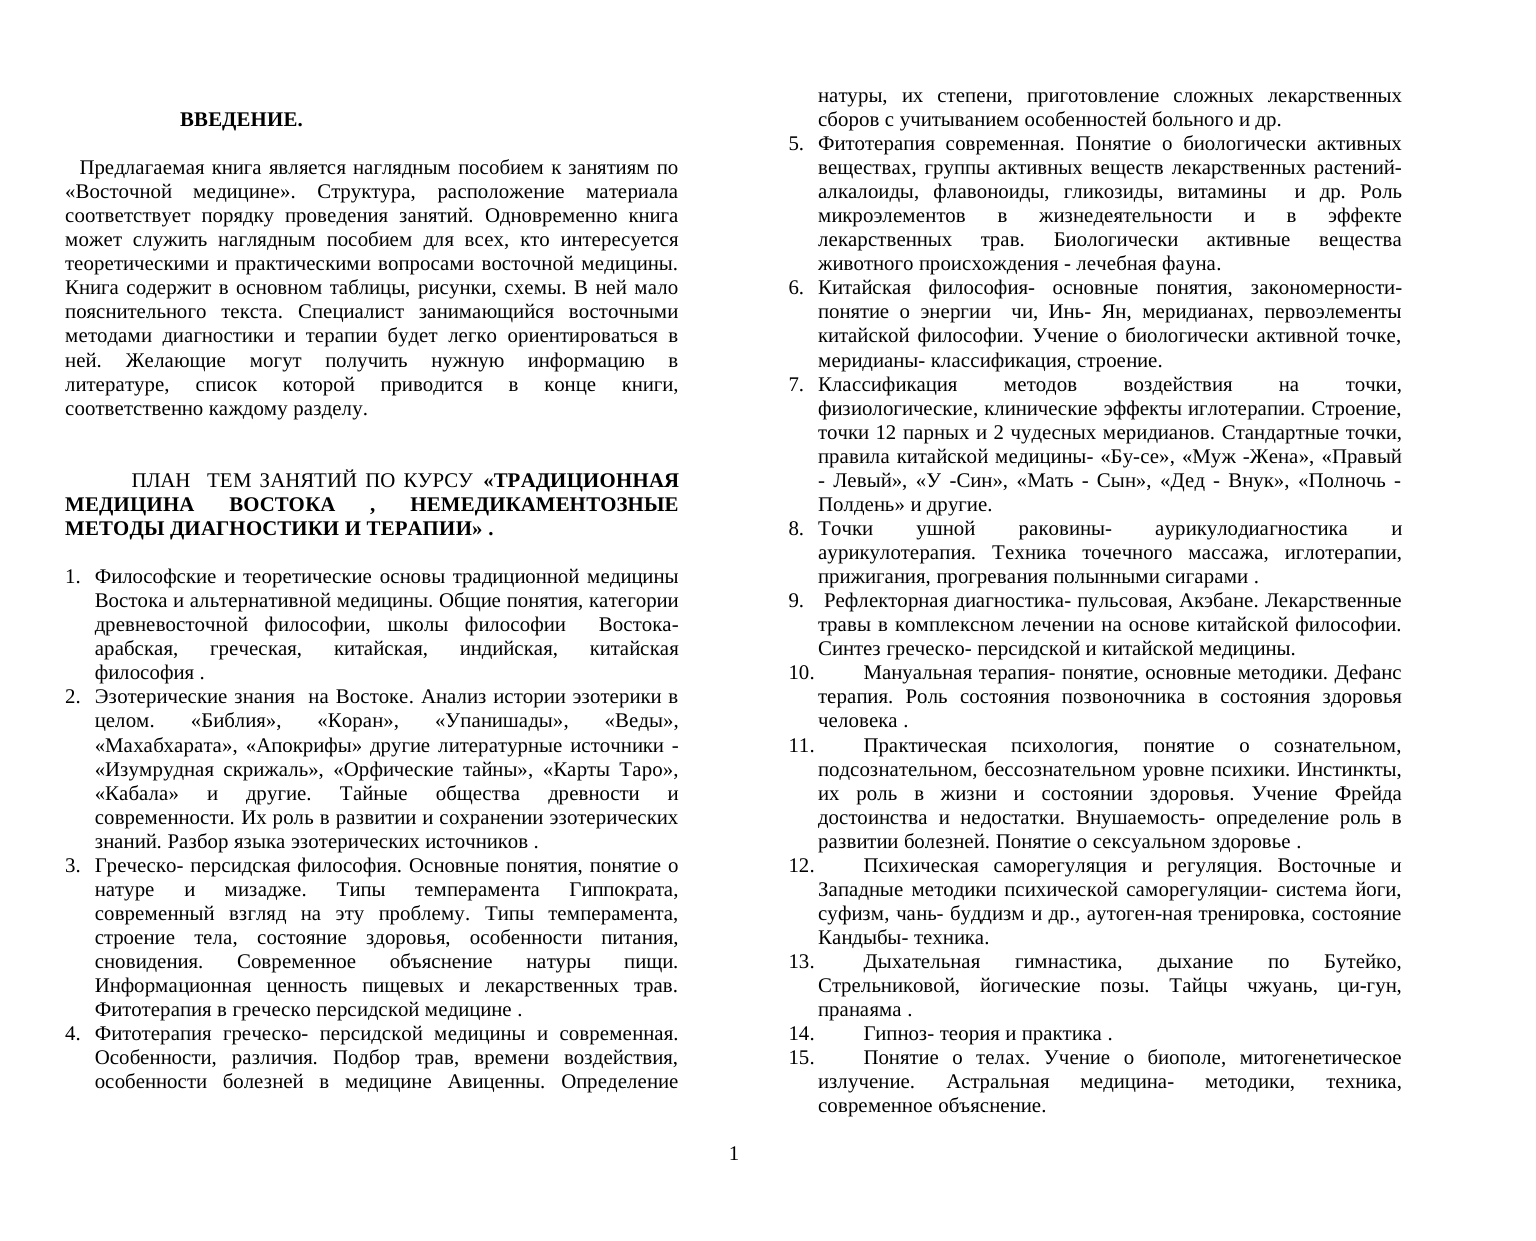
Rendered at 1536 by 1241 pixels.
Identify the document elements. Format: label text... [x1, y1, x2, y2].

list Дыхательная гимнастика, дыхание по Бутейко, Стрельниковой, йогические позы. Тайцы чжуань, ци-гун, пранаяма . [788, 949, 1402, 1021]
list Понятие о телах. Учение о биополе, митогенетическое излучение. Астральная медицина- методики, техника, современное объяснение. [788, 1045, 1402, 1117]
list Психическая саморегуляция и регуляция. Восточные и Западные методики психической саморегуляции- система йоги, суфизм, чань- буддизм и др., аутоген-ная тренировка, состояние Кандыбы- техника. [788, 853, 1402, 949]
list Точки ушной раковины- аурикулодиагностика и аурикулотерапия. Техника точечного массажа, иглотерапии, прижигания, прогревания полынными сигарами . [788, 516, 1402, 588]
text ПЛАН ТЕМ ЗАНЯТИЙ ПО КУРСУ «ТРАДИЦИОННАЯ МЕДИЦИНА ВОСТОКА , НЕМЕДИКАМЕНТОЗНЫЕ МЕТОДЫ ДИАГНОСТИКИ И ТЕРАПИИ» . [65, 468, 679, 540]
text Предлагаемая книга является наглядным пособием к занятиям по «Восточной медицине». Структура, расположение материала соответствует порядку проведения занятий. Одновременно книга может служить наглядным пособием для всех, кто интересуется теоретическими и практическими вопросами восточной медицины. Книга содержит в основном таблицы, рисунки, схемы. В ней мало пояснительного текста. Специалист занимающийся восточными методами диагностики и терапии будет легко ориентироваться в ней. Желающие могут получить нужную информацию в литературе, список которой приводится в конце книги, соответственно каждому разделу. [65, 155, 679, 419]
text ВВЕДЕНИЕ. [65, 107, 679, 131]
list Греческо- персидская философия. Основные понятия, понятие о натуре и мизадже. Типы темперамента Гиппократа, современный взгляд на эту проблему. Типы темперамента, строение тела, состояние здоровья, особенности питания, сновидения. Современное объяснение натуры пищи. Информационная ценность пищевых и лекарственных трав. Фитотерапия в греческо персидской медицине . [65, 853, 679, 1021]
list Фитотерапия греческо- персидской медицины и современная. Особенности, различия. Подбор трав, времени воздействия, особенности болезней в медицине Авиценны. Определение натуры, их степени, приготовление сложных лекарственных сборов с учитыванием особенностей больного и др. [788, 83, 1402, 131]
list Практическая психология, понятие о сознательном, подсознательном, бессознательном уровне психики. Инстинкты, их роль в жизни и состоянии здоровья. Учение Фрейда достоинства и недостатки. Внушаемость- определение роль в развитии болезней. Понятие о сексуальном здоровье . [788, 732, 1402, 853]
list Классификация методов воздействия на точки, физиологические, клинические эффекты иглотерапии. Строение, точки 12 парных и 2 чудесных меридианов. Стандартные точки, правила китайской медицины- «Бу-се», «Муж -Жена», «Правый - Левый», «У -Син», «Мать - Сын», «Дед - Внук», «Полночь - Полдень» и другие. [788, 371, 1402, 516]
list Философские и теоретические основы традиционной медицины Востока и альтернативной медицины. Общие понятия, категории древневосточной философии, школы философии Востока- арабская, греческая, китайская, индийская, китайская философия . [65, 564, 679, 684]
list Эзотерические знания на Востоке. Анализ истории эзотерики в целом. «Библия», «Коран», «Упанишады», «Веды», «Махабхарата», «Апокрифы» другие литературные источники - «Изумрудная скрижаль», «Орфические тайны», «Карты Таро», «Кабала» и другие. Тайные общества древности и современности. Их роль в развитии и сохранении эзотерических знаний. Разбор языка эзотерических источников . [65, 684, 679, 853]
list Гипноз- теория и практика . [788, 1021, 1402, 1045]
list Китайская философия- основные понятия, закономерности- понятие о энергии чи, Инь- Ян, меридианах, первоэлементы китайской философии. Учение о биологически активной точке, меридианы- классификация, строение. [788, 275, 1402, 371]
list Рефлекторная диагностика- пульсовая, Акэбане. Лекарственные травы в комплексном лечении на основе китайской философии. Синтез греческо- персидской и китайской медицины. [788, 588, 1402, 660]
list Фитотерапия греческо- персидской медицины и современная. Особенности, различия. Подбор трав, времени воздействия, особенности болезней в медицине Авиценны. Определение натуры, их степени, приготовление сложных лекарственных сборов с учитыванием особенностей больного и др. [65, 1021, 679, 1093]
list Фитотерапия современная. Понятие о биологически активных веществах, группы активных веществ лекарственных растений- алкалоиды, флавоноиды, гликозиды, витамины и др. Роль микроэлементов в жизнедеятельности и в эффекте лекарственных трав. Биологически активные вещества животного происхождения - лечебная фауна. [788, 131, 1402, 275]
list Мануальная терапия- понятие, основные методики. Дефанс терапия. Роль состояния позвоночника в состояния здоровья человека . [788, 660, 1402, 732]
